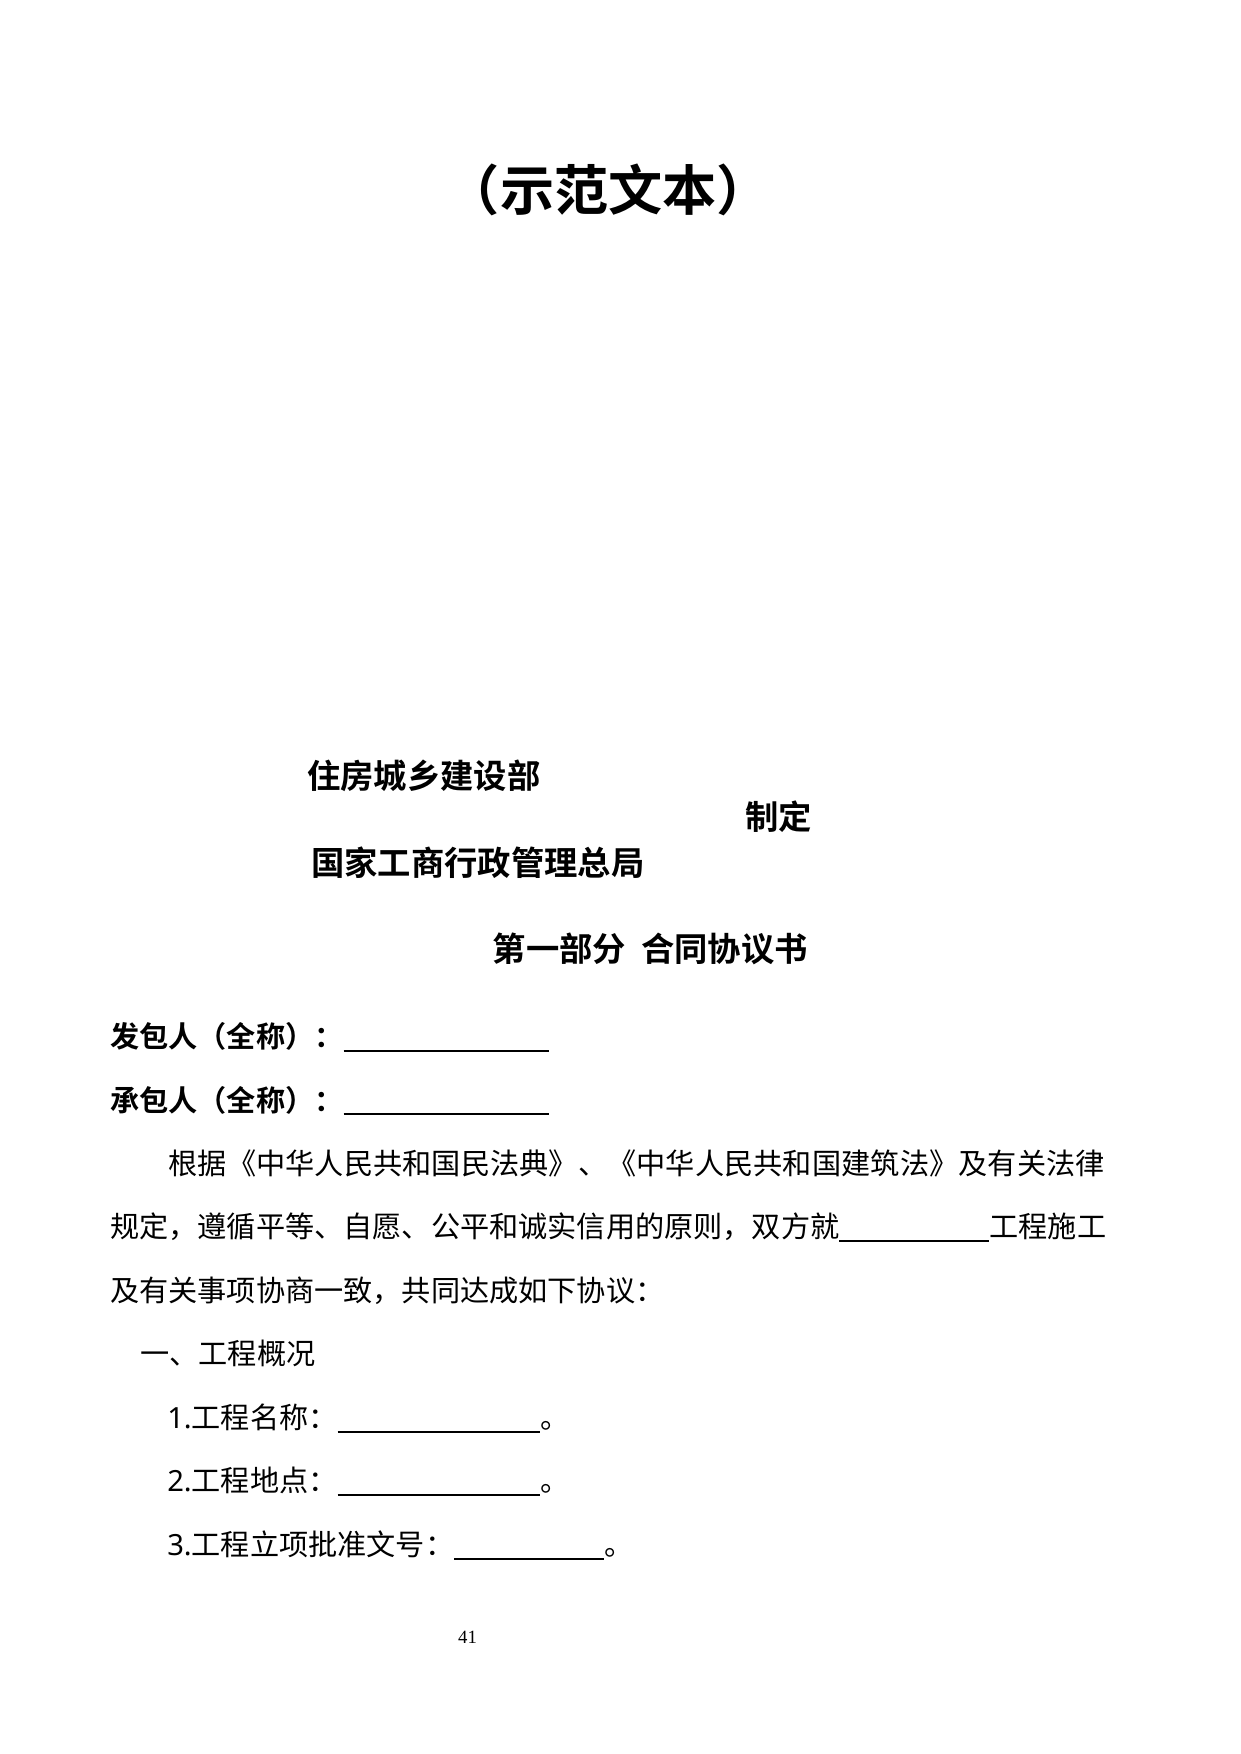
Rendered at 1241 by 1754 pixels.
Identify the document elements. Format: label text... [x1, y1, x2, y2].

text 一、工程概况 [110, 1331, 1106, 1373]
text 住房城乡建设部 [110, 750, 1106, 798]
text 承包人（全称）： [110, 1077, 1106, 1119]
text 2.工程地点： 。 [110, 1458, 1106, 1500]
text 1.工程名称： 。 [110, 1394, 1106, 1437]
text 发包人（全称）： [110, 1014, 1106, 1056]
text 第一部分 合同协议书 [110, 925, 1106, 971]
text （示范文本） [110, 148, 1106, 226]
text 国家工商行政管理总局 [110, 837, 1106, 885]
text 3.工程立项批准文号： 。 [110, 1521, 1106, 1564]
text 根据《中华人民共和国民法典》、《中华人民共和国建筑法》及有关法律规定，遵循平等、自愿、公平和诚实信用的原则，双方就 工程施工及有关事项协商一致，共同达成如下协议： [110, 1141, 1106, 1310]
